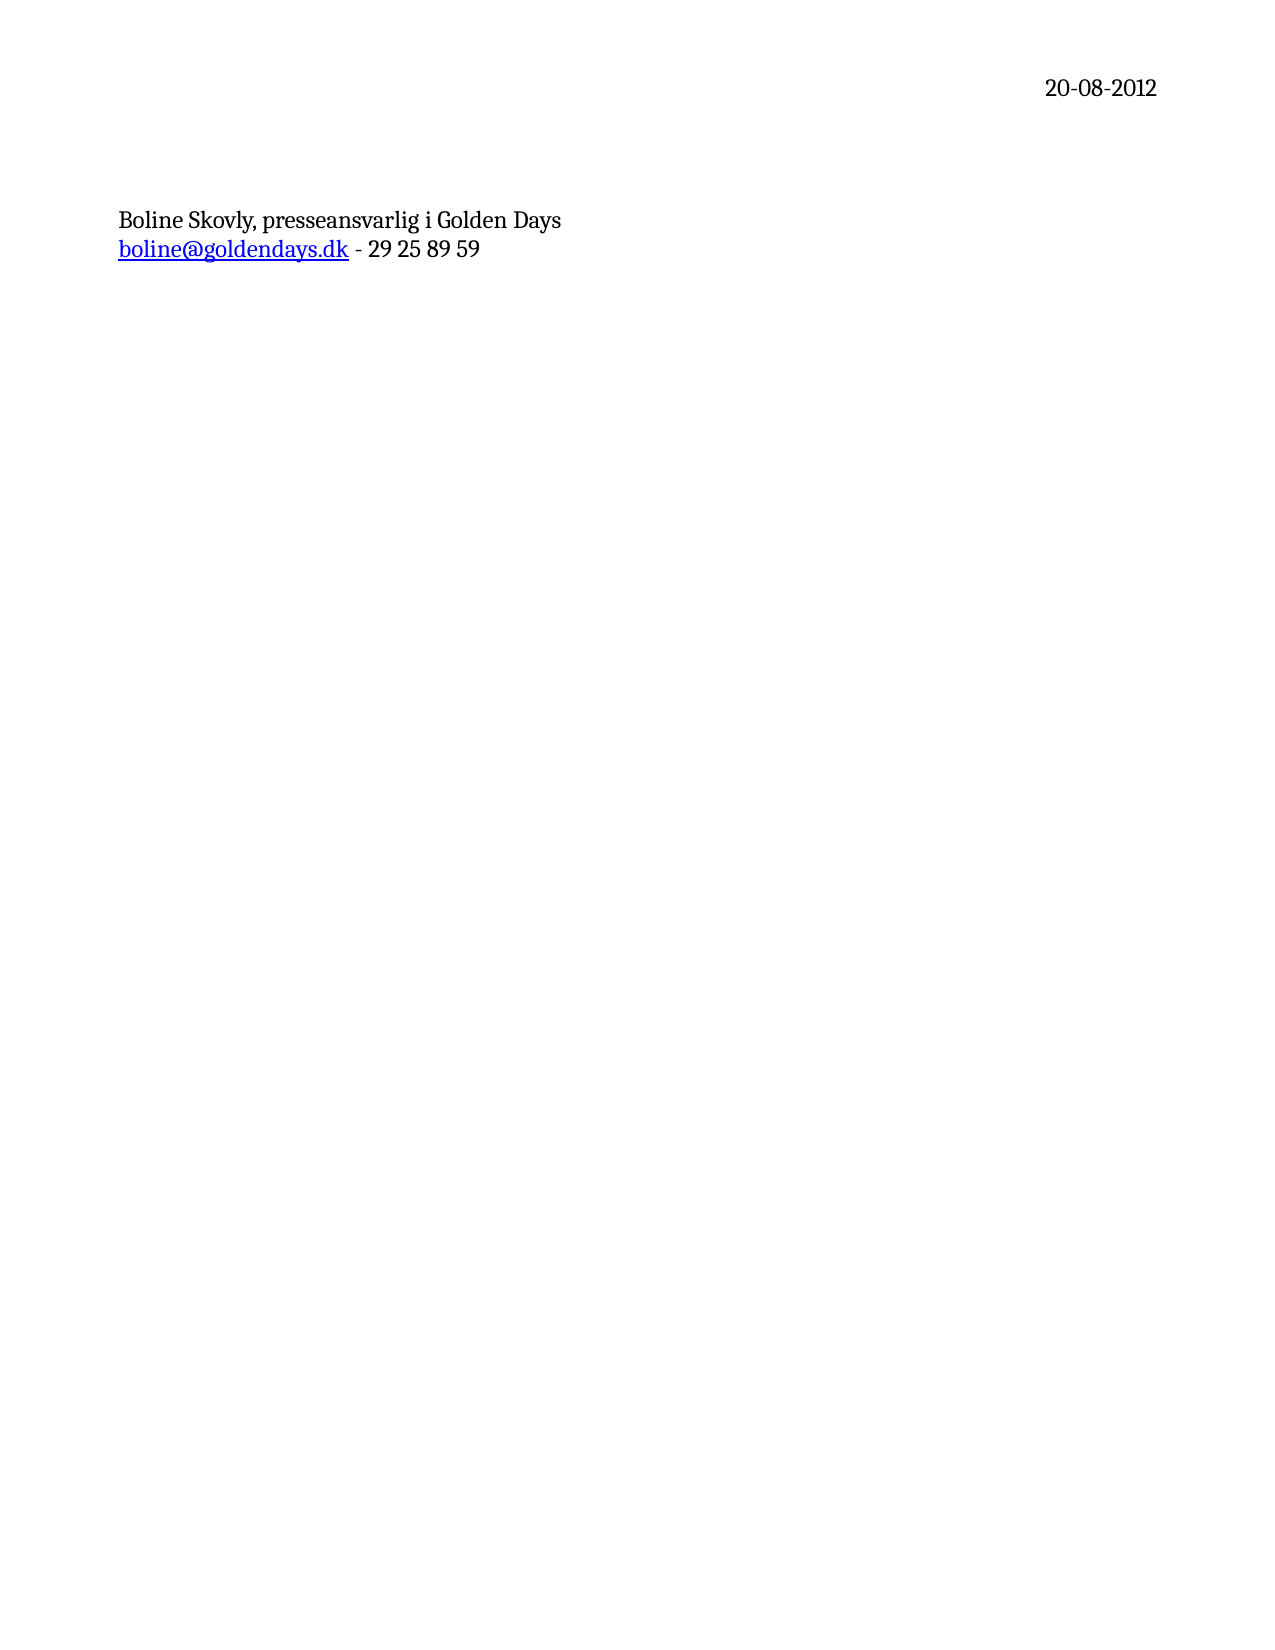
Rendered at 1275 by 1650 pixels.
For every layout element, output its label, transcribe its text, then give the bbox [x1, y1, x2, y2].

text Boline Skovly, presseansvarlig i Golden Days [118, 206, 1157, 235]
text boline@goldendays.dk - 29 25 89 59 [118, 235, 1157, 263]
